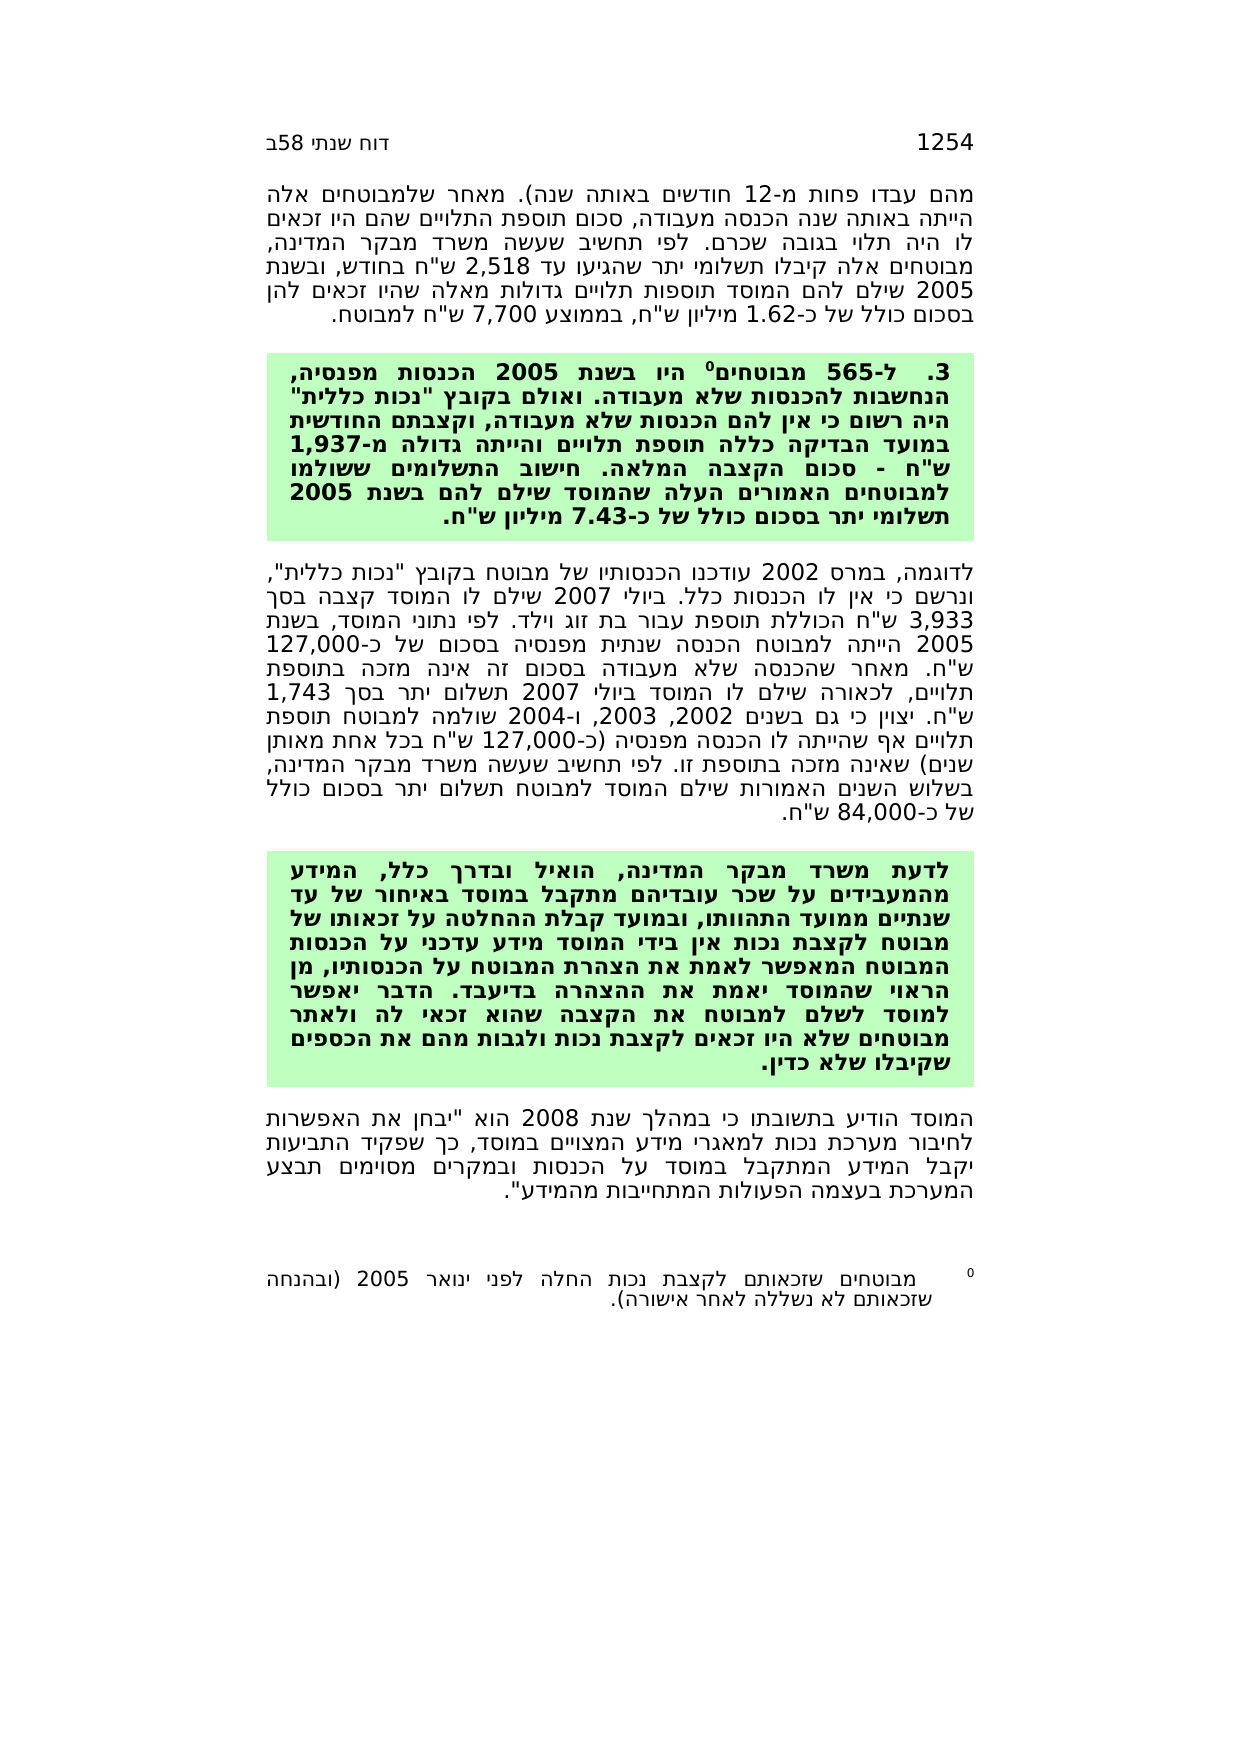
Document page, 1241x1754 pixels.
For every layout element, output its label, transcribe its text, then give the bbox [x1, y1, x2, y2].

text 3. ל-565 מבוטחים היו בשנת 2005 הכנסות מפנסיה, הנחשבות להכנסות שלא מעבודה. ואולם בקובץ "נכות כללית" היה רשום כי אין להם הכנסות שלא מעבודה, וקצבתם החודשית במועד הבדיקה כללה תוספת תלויים והייתה גדולה מ-1,937 ש"ח - סכום הקצבה המלאה. חישוב התשלומים ששולמו למבוטחים האמורים העלה שהמוסד שילם להם בשנת 2005 תשלומי יתר בסכום כולל של כ-7.43 מיליון ש"ח. [267, 353, 974, 541]
text 2. במאי 2007 היו רשומים בקובץ "נכות כללית" כמי שאין להם הכנסות מעבודה 210 מבוטחים שזכאותם לקצבה החלה לפני שנת 2005, וקצבתם החודשית כללה תוספת תלויים והייתה גדולה מ-1,937 ש"ח - סכום הקצבה המלאה. בדיקה בנתוני המוסד העלתה כי בשנת 2005 הייתה למבוטחים האמורים הכנסה גדולה מ-34,000 ש"ח וקטנה מ-130,000 ש"ח, וכי הם עבדו באותה שנה במשך 1 עד 12 חודשים (42 מהם עבדו פחות מ-12 חודשים באותה שנה). מאחר שלמבוטחים אלה הייתה באותה שנה הכנסה מעבודה, סכום תוספת התלויים שהם היו זכאים לו היה תלוי בגובה שכרם. לפי תחשיב שעשה משרד מבקר המדינה, מבוטחים אלה קיבלו תשלומי יתר שהגיעו עד 2,518 ש"ח בחודש, ובשנת 2005 שילם להם המוסד תוספות תלויים גדולות מאלה שהיו זכאים להן בסכום כולל של כ-1.62 מיליון ש"ח, בממוצע 7,700 ש"ח למבוטח. [266, 183, 974, 327]
text לדוגמה, במרס 2002 עודכנו הכנסותיו של מבוטח בקובץ "נכות כללית", ונרשם כי אין לו הכנסות כלל. ביולי 2007 שילם לו המוסד קצבה בסך 3,933 ש"ח הכוללת תוספת עבור בת זוג וילד. לפי נתוני המוסד, בשנת 2005 הייתה למבוטח הכנסה שנתית מפנסיה בסכום של כ-127,000 ש"ח. מאחר שהכנסה שלא מעבודה בסכום זה אינה מזכה בתוספת תלויים, לכאורה שילם לו המוסד ביולי 2007 תשלום יתר בסך 1,743 ש"ח. יצוין כי גם בשנים 2002, 2003, ו-2004 שולמה למבוטח תוספת תלויים אף שהייתה לו הכנסה מפנסיה (כ-127,000 ש"ח בכל אחת מאותן שנים) שאינה מזכה בתוספת זו. לפי תחשיב שעשה משרד מבקר המדינה, בשלוש השנים האמורות שילם המוסד למבוטח תשלום יתר בסכום כולל של כ-84,000 ש"ח. [266, 561, 974, 825]
text לדעת משרד מבקר המדינה, הואיל ובדרך כלל, המידע מהמעבידים על שכר עובדיהם מתקבל במוסד באיחור של עד שנתיים ממועד התהוותו, ובמועד קבלת ההחלטה על זכאותו של מבוטח לקצבת נכות אין בידי המוסד מידע עדכני על הכנסות המבוטח המאפשר לאמת את הצהרת המבוטח על הכנסותיו, מן הראוי שהמוסד יאמת את ההצהרה בדיעבד. הדבר יאפשר למוסד לשלם למבוטח את הקצבה שהוא זכאי לה ולאתר מבוטחים שלא היו זכאים לקצבת נכות ולגבות מהם את הכספים שקיבלו שלא כדין. [267, 851, 974, 1087]
text המוסד הודיע בתשובתו כי במהלך שנת 2008 הוא "יבחן את האפשרות לחיבור מערכת נכות למאגרי מידע המצויים במוסד, כך שפקיד התביעות יקבל המידע המתקבל במוסד על הכנסות ובמקרים מסוימים תבצע המערכת בעצמה הפעולות המתחייבות מהמידע". [266, 1107, 974, 1203]
